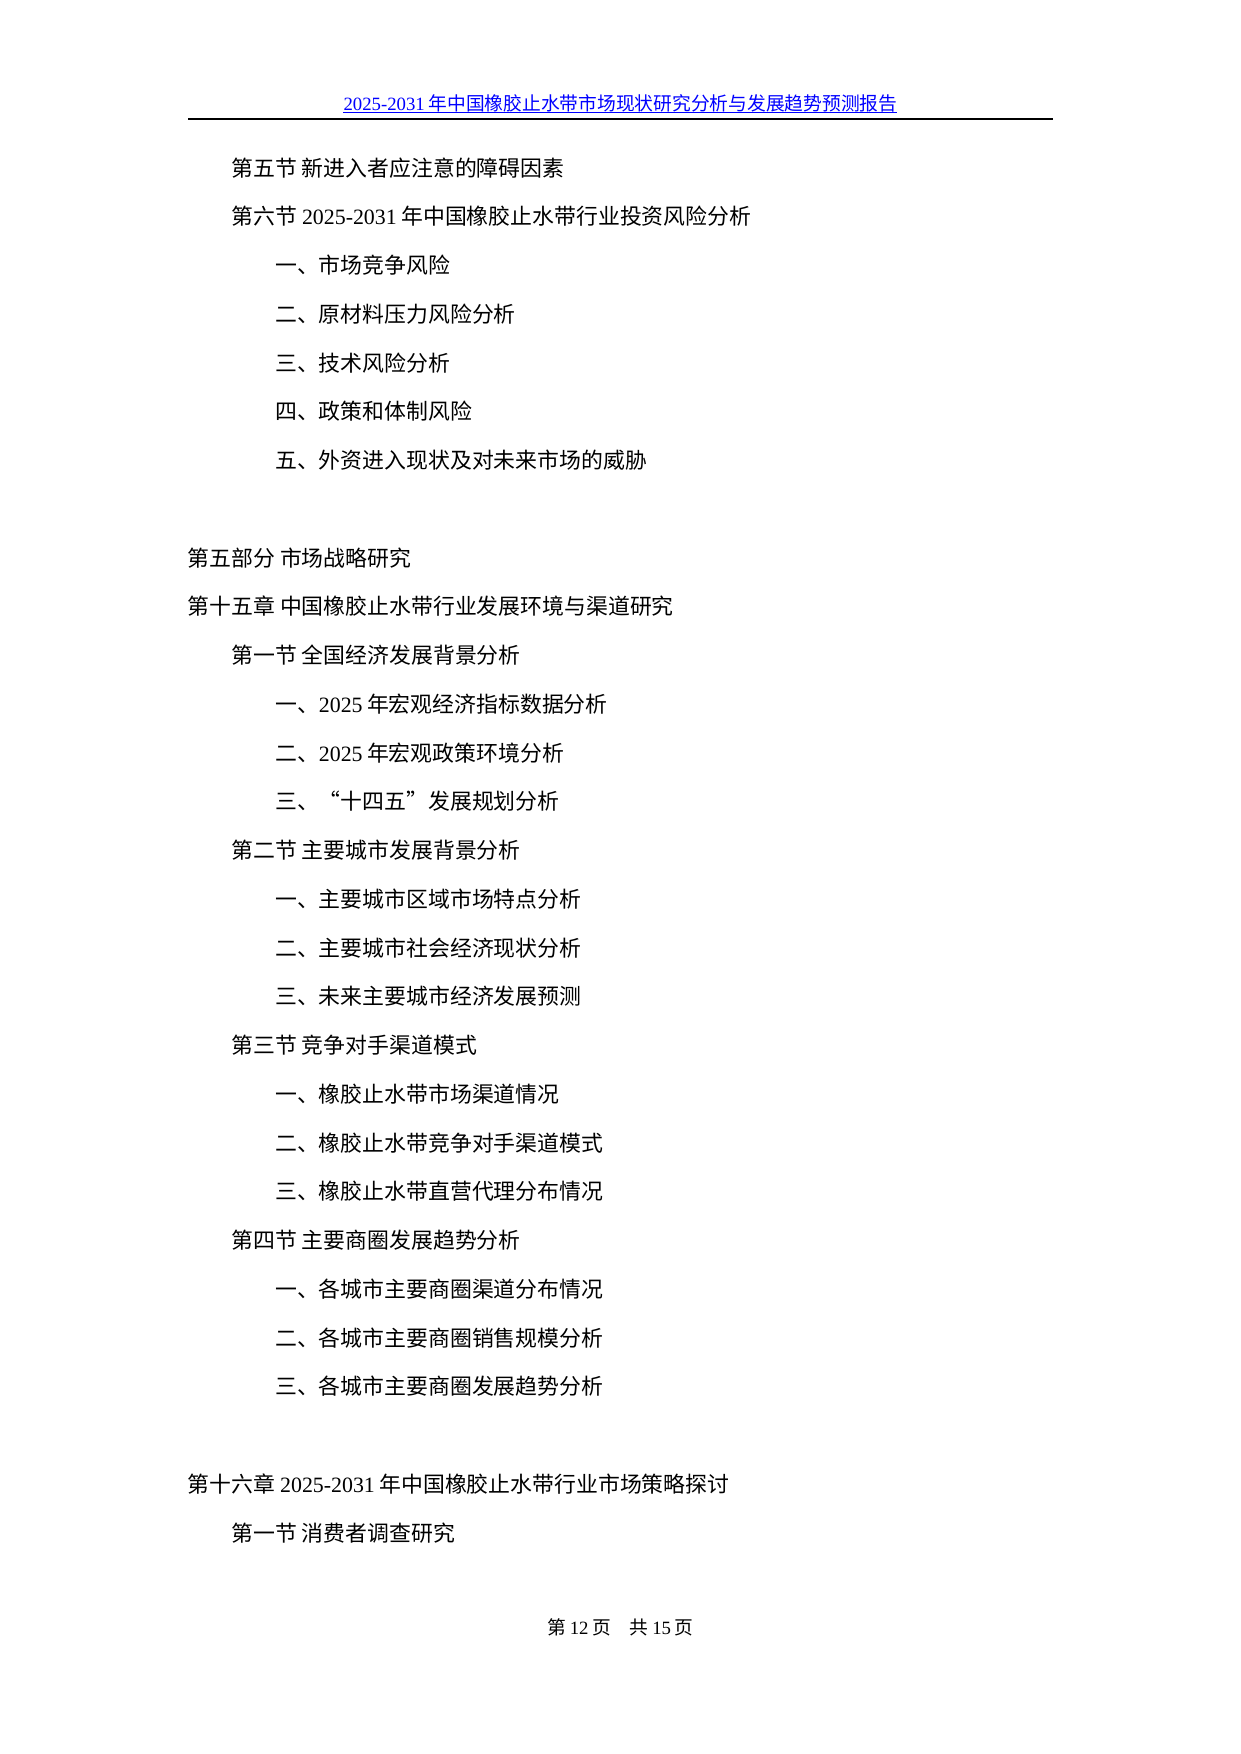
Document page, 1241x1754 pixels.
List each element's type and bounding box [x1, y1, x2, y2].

text [187, 150, 1053, 1548]
